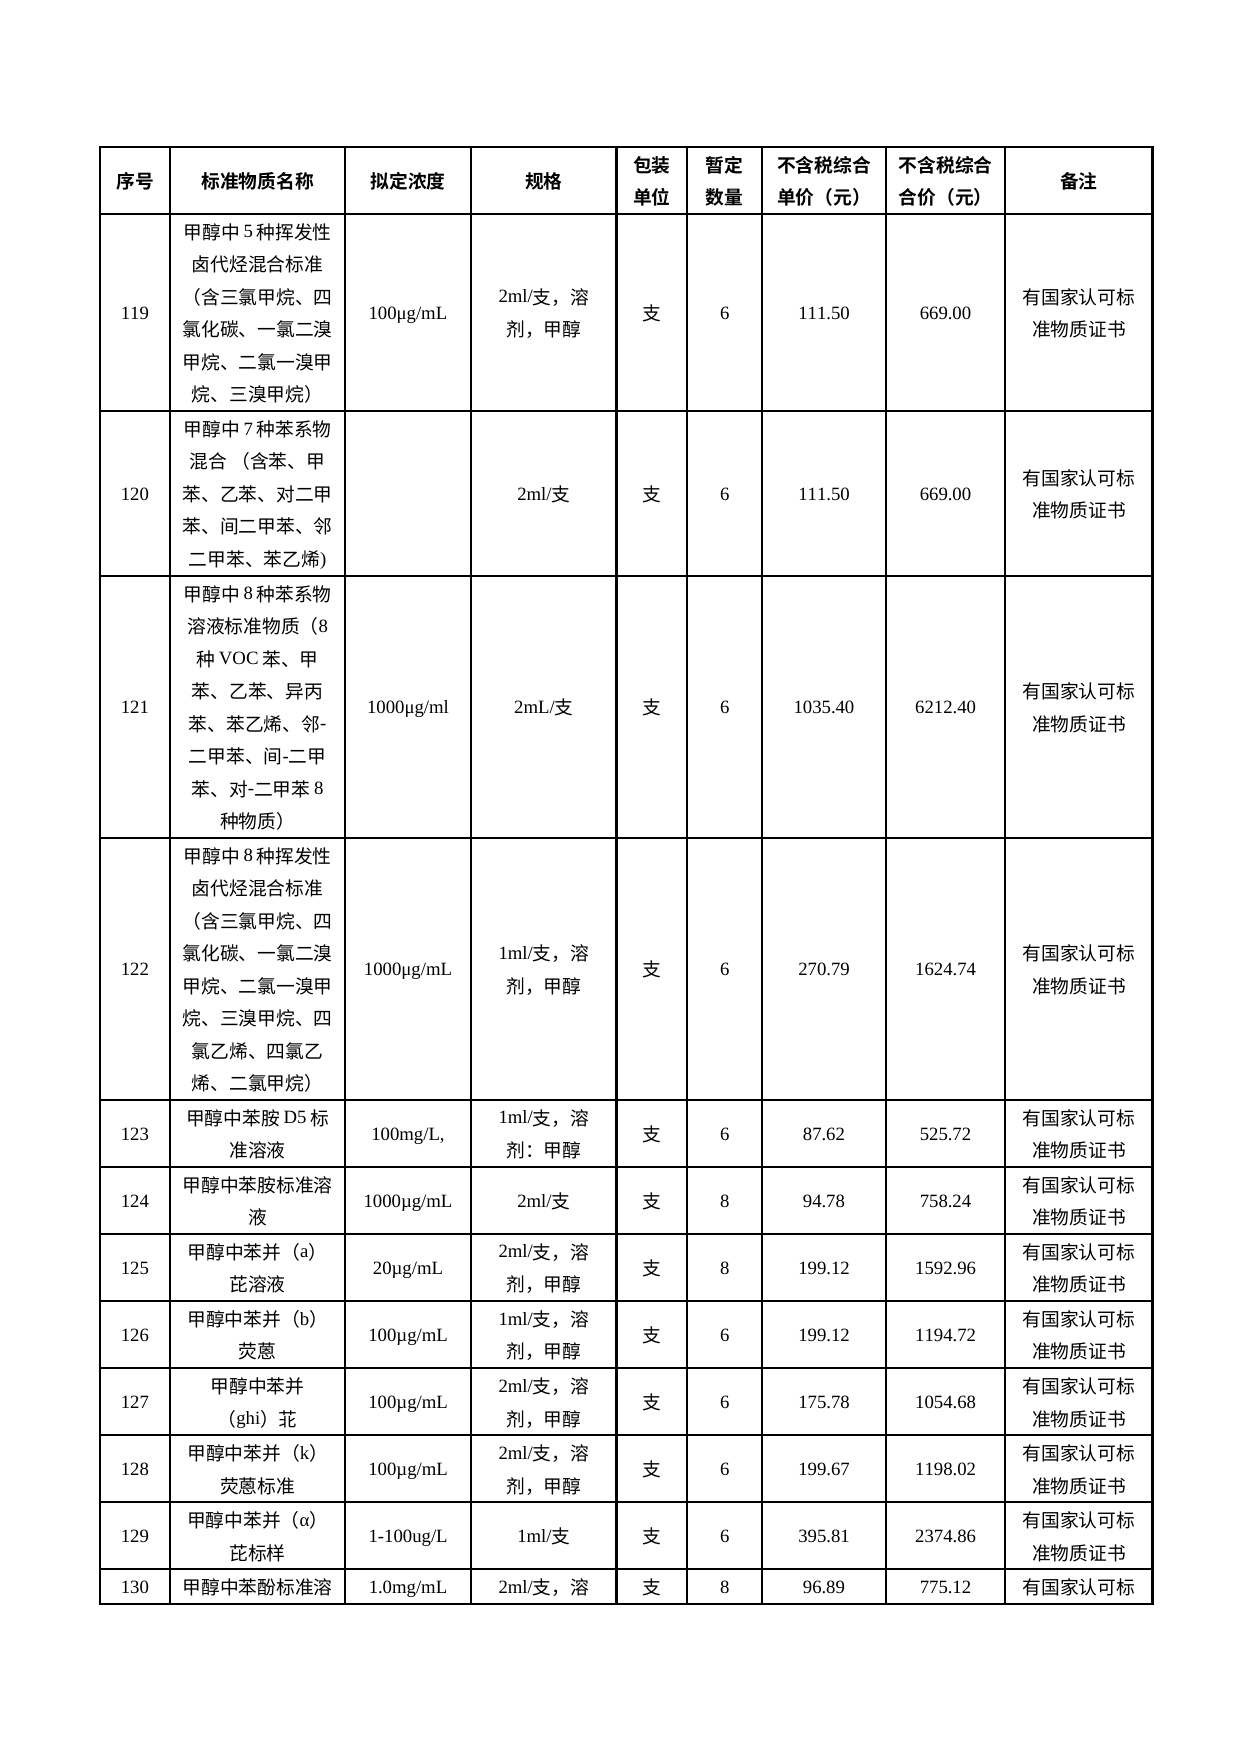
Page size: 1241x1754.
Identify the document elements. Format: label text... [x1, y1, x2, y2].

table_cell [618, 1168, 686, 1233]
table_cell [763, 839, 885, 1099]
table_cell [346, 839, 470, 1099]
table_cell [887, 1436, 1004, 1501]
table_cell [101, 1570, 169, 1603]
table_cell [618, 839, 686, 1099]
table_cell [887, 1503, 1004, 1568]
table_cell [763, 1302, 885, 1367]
table_header 规格 [472, 148, 615, 213]
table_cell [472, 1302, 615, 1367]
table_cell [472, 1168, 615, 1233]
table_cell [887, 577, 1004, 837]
table_header 序号 [101, 148, 169, 213]
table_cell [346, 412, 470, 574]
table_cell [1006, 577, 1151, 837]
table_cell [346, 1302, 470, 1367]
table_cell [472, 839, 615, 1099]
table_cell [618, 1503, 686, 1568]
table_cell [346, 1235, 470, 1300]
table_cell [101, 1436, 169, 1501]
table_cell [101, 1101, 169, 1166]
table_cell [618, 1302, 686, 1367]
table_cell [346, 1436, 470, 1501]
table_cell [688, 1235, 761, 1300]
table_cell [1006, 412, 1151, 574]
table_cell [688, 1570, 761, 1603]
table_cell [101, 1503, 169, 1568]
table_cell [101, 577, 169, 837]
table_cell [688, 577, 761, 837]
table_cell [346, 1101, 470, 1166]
table_header 暂定数量 [688, 148, 761, 213]
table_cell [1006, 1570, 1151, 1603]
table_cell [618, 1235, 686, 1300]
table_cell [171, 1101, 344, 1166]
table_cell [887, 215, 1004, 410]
table_header 备注 [1006, 148, 1151, 213]
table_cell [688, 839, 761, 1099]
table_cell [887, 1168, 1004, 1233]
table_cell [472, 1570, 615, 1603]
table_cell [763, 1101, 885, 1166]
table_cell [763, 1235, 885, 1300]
table_header 不含税综合单价（元） [763, 148, 885, 213]
table_header 包装单位 [618, 148, 686, 213]
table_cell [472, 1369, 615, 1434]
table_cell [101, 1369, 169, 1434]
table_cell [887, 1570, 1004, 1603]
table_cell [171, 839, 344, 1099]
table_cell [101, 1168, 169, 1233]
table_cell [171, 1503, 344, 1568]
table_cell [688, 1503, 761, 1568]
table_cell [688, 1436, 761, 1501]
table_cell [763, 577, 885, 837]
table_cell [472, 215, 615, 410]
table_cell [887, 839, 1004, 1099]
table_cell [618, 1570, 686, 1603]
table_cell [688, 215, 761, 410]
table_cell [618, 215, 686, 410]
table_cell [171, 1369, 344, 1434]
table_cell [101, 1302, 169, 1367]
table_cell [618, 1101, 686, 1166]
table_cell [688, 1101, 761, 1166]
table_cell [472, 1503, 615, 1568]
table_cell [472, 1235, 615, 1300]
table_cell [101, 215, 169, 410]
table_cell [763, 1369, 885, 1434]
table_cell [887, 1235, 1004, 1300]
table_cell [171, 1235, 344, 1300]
table_header 不含税综合合价（元） [887, 148, 1004, 213]
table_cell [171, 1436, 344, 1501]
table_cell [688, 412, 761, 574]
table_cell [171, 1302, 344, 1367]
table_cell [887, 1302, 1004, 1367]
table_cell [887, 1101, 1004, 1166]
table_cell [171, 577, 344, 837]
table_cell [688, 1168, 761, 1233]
table_header 标准物质名称 [171, 148, 344, 213]
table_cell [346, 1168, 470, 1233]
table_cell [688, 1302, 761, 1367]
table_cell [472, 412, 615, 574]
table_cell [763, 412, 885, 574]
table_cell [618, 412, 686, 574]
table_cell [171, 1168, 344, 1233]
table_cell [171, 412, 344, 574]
table_header 拟定浓度 [346, 148, 470, 213]
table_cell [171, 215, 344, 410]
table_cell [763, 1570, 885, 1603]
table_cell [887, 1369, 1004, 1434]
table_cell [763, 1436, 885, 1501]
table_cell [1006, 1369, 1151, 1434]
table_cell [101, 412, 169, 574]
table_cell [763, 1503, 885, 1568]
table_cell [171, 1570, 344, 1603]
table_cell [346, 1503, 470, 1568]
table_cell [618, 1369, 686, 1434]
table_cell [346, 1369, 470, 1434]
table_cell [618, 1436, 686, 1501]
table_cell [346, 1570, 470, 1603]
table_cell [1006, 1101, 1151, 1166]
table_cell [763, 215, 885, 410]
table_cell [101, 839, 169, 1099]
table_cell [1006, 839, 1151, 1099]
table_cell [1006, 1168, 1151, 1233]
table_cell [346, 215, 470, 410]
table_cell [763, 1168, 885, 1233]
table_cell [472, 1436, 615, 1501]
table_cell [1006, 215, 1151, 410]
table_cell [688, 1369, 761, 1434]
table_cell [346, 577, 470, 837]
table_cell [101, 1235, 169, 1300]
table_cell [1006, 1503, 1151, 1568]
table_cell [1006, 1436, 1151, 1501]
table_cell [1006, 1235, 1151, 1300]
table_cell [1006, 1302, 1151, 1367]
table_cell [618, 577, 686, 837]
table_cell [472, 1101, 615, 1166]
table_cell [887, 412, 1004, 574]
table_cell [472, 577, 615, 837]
